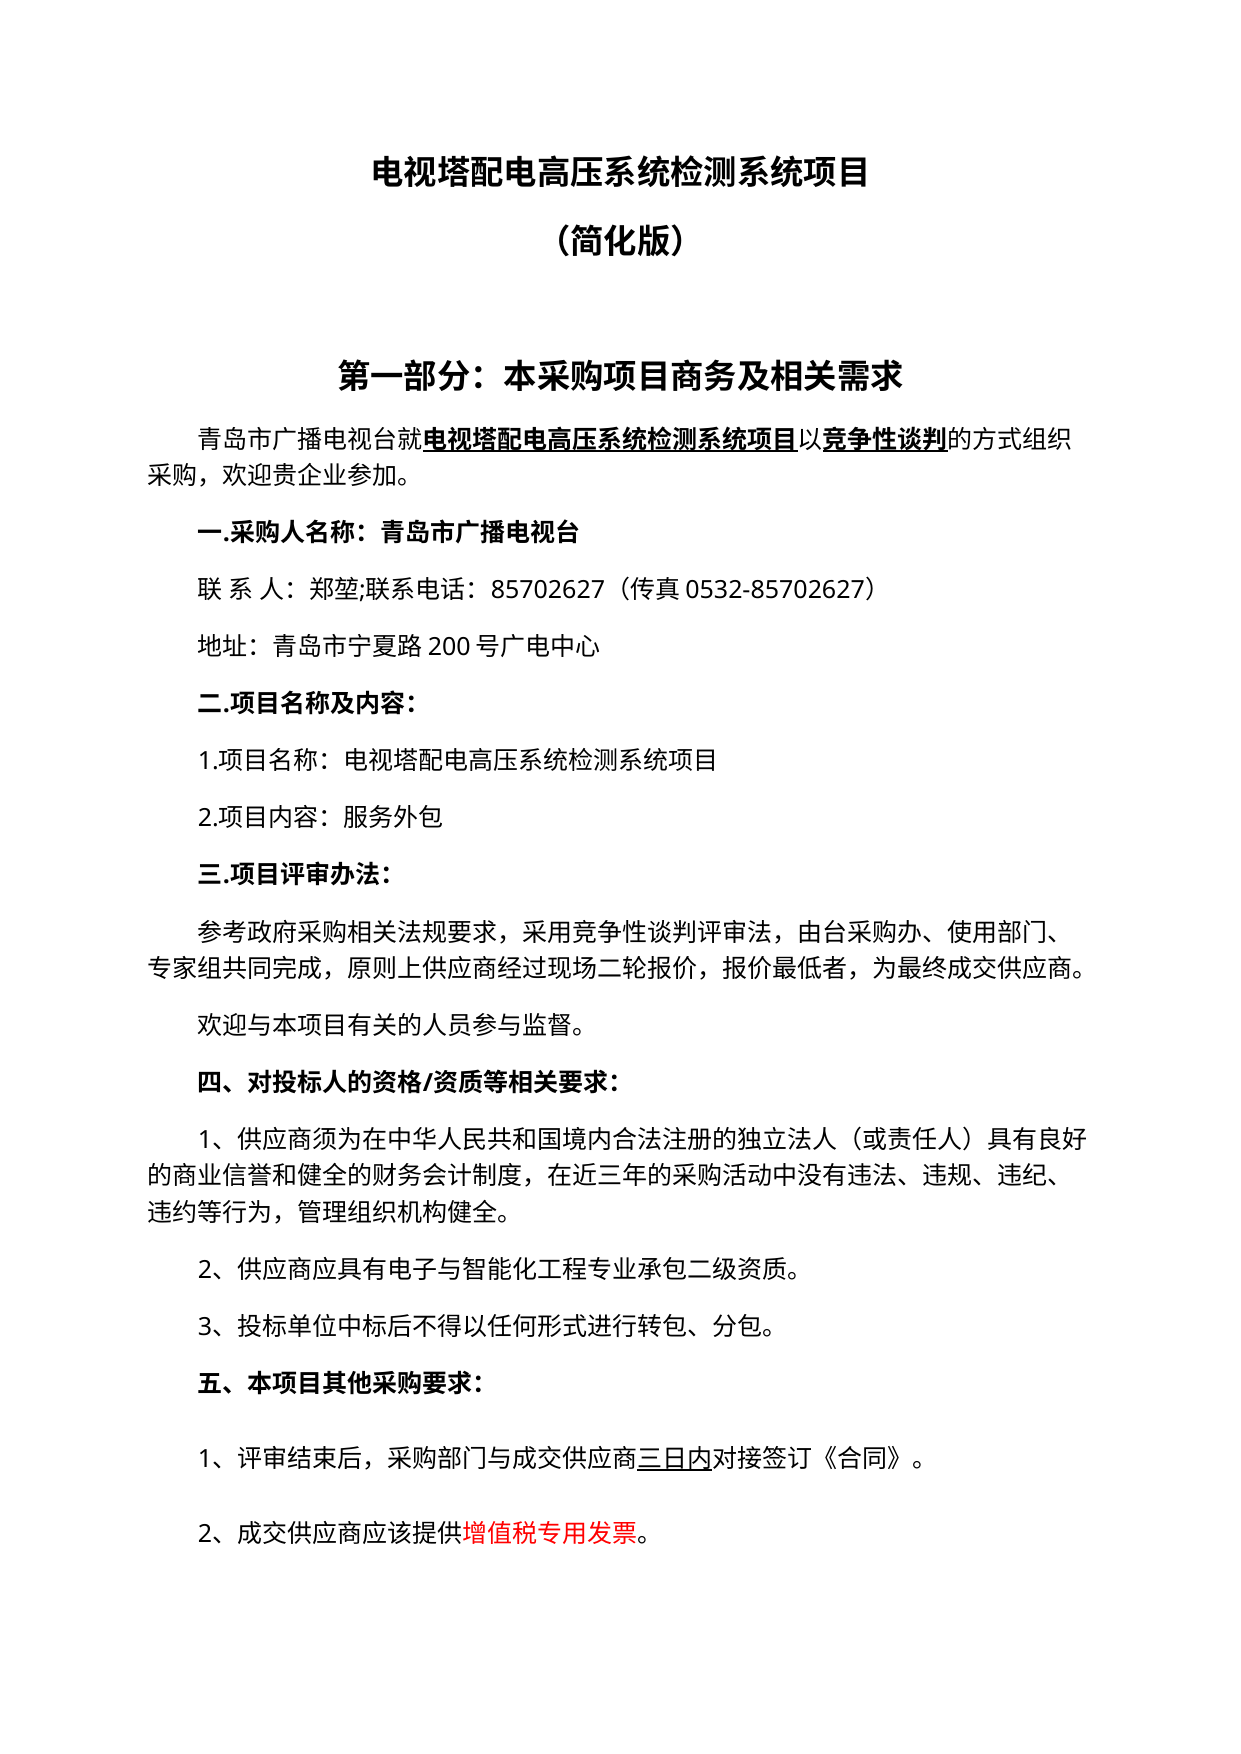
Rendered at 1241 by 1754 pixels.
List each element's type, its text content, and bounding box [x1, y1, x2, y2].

text 第一部分：本采购项目商务及相关需求 [148, 350, 1092, 398]
text 1.项目名称：电视塔配电高压系统检测系统项目 [148, 741, 1092, 777]
text 参考政府采购相关法规要求，采用竞争性谈判评审法，由台采购办、使用部门、专家组共同完成，原则上供应商经过现场二轮报价，报价最低者，为最终成交供应商。 [148, 912, 1092, 984]
text 联 系 人：郑堃;联系电话：85702627（传真0532-85702627） [148, 569, 1092, 606]
text 1、评审结束后，采购部门与成交供应商三日内对接签订《合同》。 [148, 1438, 1092, 1475]
text 电视塔配电高压系统检测系统项目 [148, 146, 1092, 194]
text （简化版） [148, 215, 1092, 263]
text 四、对投标人的资格/资质等相关要求： [148, 1062, 1092, 1099]
text 1、供应商须为在中华人民共和国境内合法注册的独立法人（或责任人）具有良好的商业信誉和健全的财务会计制度，在近三年的采购活动中没有违法、违规、违纪、违约等行为，管理组织机构健全。 [148, 1119, 1092, 1228]
text 五、本项目其他采购要求： [148, 1363, 1092, 1399]
text 2、成交供应商应该提供增值税专用发票。 [148, 1514, 1092, 1550]
text 三.项目评审办法： [148, 855, 1092, 891]
text 欢迎与本项目有关的人员参与监督。 [148, 1005, 1092, 1042]
text 2、供应商应具有电子与智能化工程专业承包二级资质。 [148, 1249, 1092, 1285]
text 地址：青岛市宁夏路200号广电中心 [148, 627, 1092, 663]
text 3、投标单位中标后不得以任何形式进行转包、分包。 [148, 1306, 1092, 1342]
text 2.项目内容：服务外包 [148, 798, 1092, 834]
text 二.项目名称及内容： [148, 684, 1092, 720]
text 青岛市广播电视台就电视塔配电高压系统检测系统项目以竞争性谈判的方式组织采购，欢迎贵企业参加。 [148, 419, 1092, 492]
text 一.采购人名称：青岛市广播电视台 [148, 512, 1092, 549]
